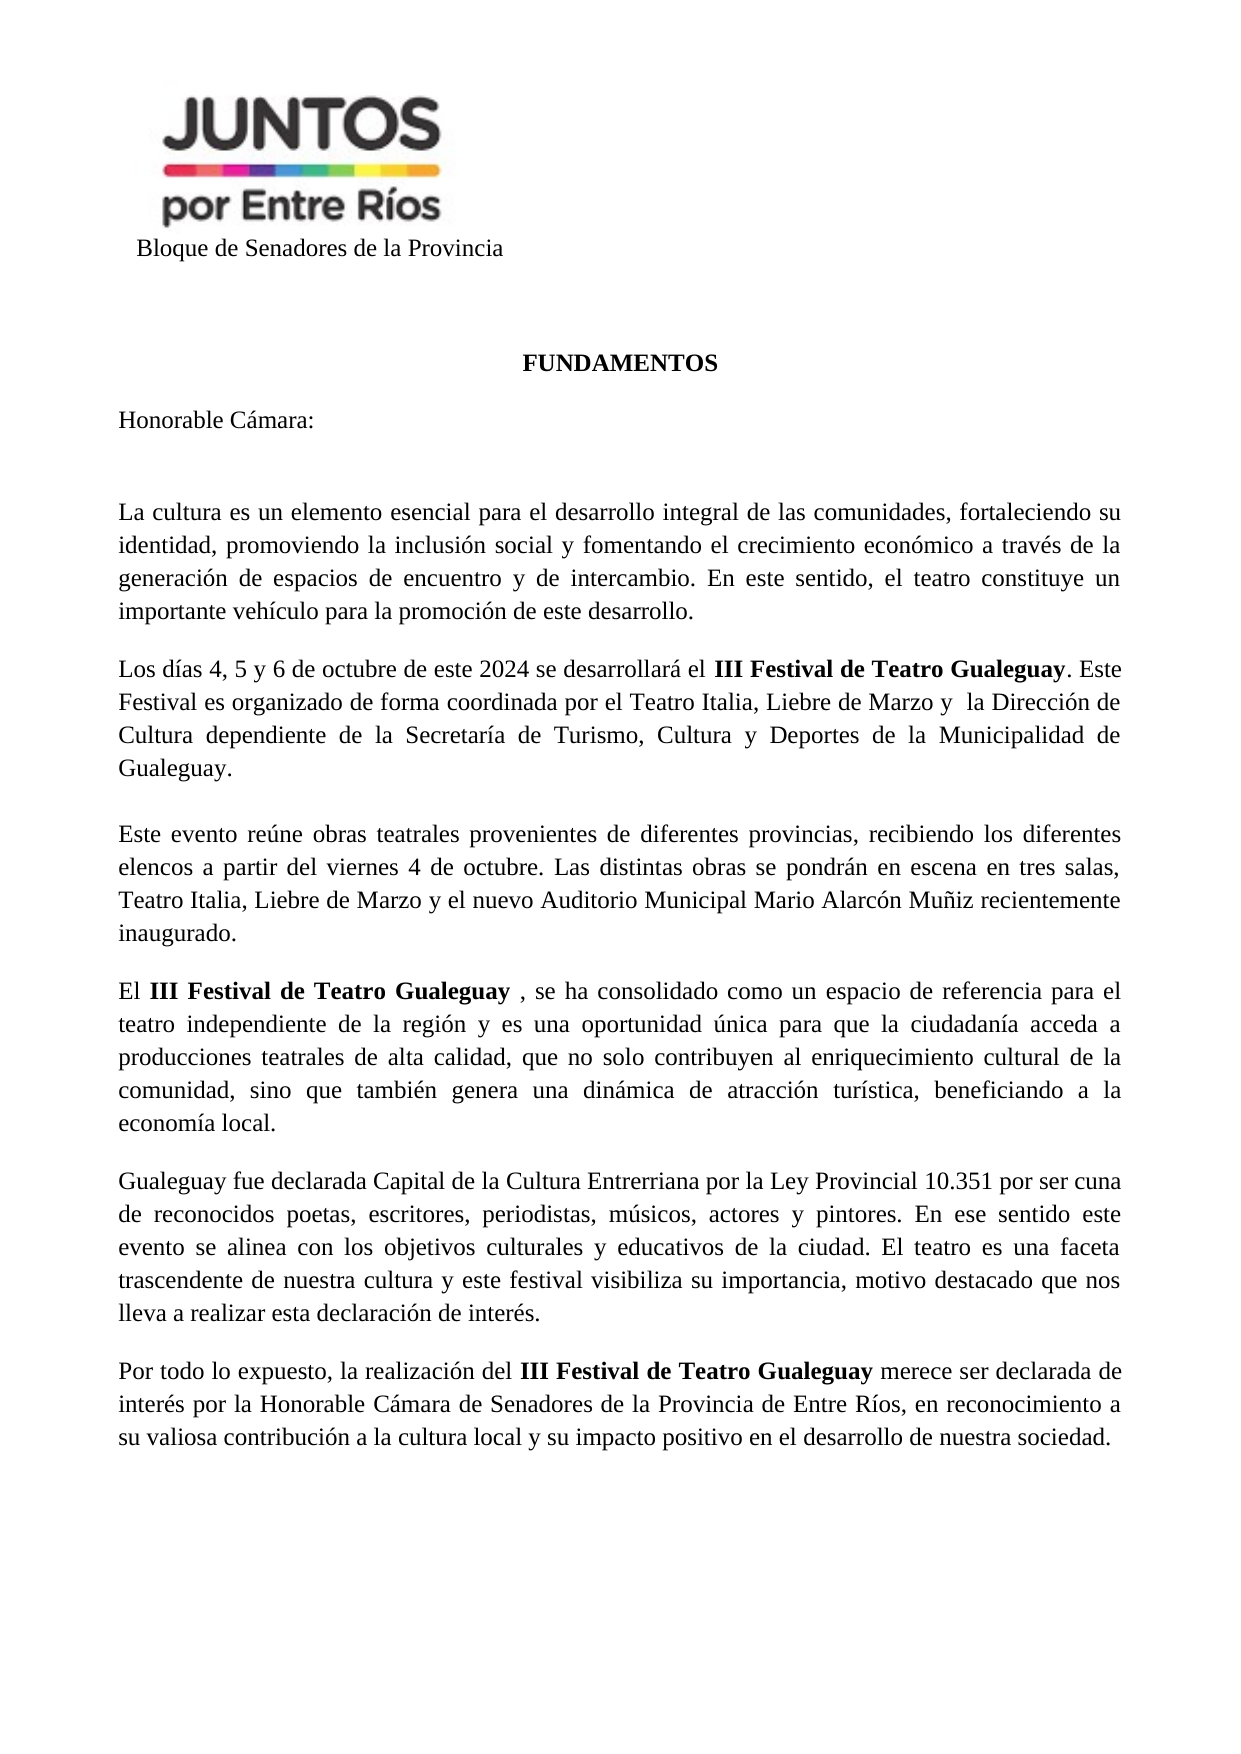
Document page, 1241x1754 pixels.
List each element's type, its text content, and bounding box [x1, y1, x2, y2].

text La cultura es un elemento esencial para el desarrollo integral de las comunidades, fortaleciendo su identidad, promoviendo la inclusión social y fomentando el crecimiento económico a través de la generación de espacios de encuentro y de intercambio. En este sentido, el teatro constituye un importante vehículo para la promoción de este desarrollo. [118, 497, 1122, 624]
text Los días 4, 5 y 6 de octubre de este 2024 se desarrollará el III Festival de Teatro Gualeguay. Este Festival es organizado de forma coordinada por el Teatro Italia, Liebre de Marzo y la Dirección de Cultura dependiente de la Secretaría de Turismo, Cultura y Deportes de la Municipalidad de Gualeguay. [118, 654, 1122, 782]
text FUNDAMENTOS [118, 348, 1122, 377]
text El III Festival de Teatro Gualeguay , se ha consolidado como un espacio de referencia para el teatro independiente de la región y es una oportunidad única para que la ciudadanía acceda a producciones teatrales de alta calidad, que no solo contribuyen al enriquecimiento cultural de la comunidad, sino que también genera una dinámica de atracción turística, beneficiando a la economía local. [118, 976, 1122, 1137]
text Por todo lo expuesto, la realización del III Festival de Teatro Gualeguay merece ser declarada de interés por la Honorable Cámara de Senadores de la Provincia de Entre Ríos, en reconocimiento a su valiosa contribución a la cultura local y su impacto positivo en el desarrollo de nuestra sociedad. [118, 1356, 1122, 1451]
text Gualeguay fue declarada Capital de la Cultura Entrerriana por la Ley Provincial 10.351 por ser cuna de reconocidos poetas, escritores, periodistas, músicos, actores y pintores. En ese sentido este evento se alinea con los objetivos culturales y educativos de la ciudad. El teatro es una faceta trascendente de nuestra cultura y este festival visibiliza su importancia, motivo destacado que nos lleva a realizar esta declaración de interés. [118, 1166, 1122, 1327]
text Honorable Cámara: [118, 406, 1122, 434]
text Este evento reúne obras teatrales provenientes de diferentes provincias, recibiendo los diferentes elencos a partir del viernes 4 de octubre. Las distintas obras se pondrán en escena en tres salas, Teatro Italia, Liebre de Marzo y el nuevo Auditorio Municipal Mario Alarcón Muñiz recientemente inaugurado. [118, 819, 1122, 947]
picture [133, 80, 504, 234]
